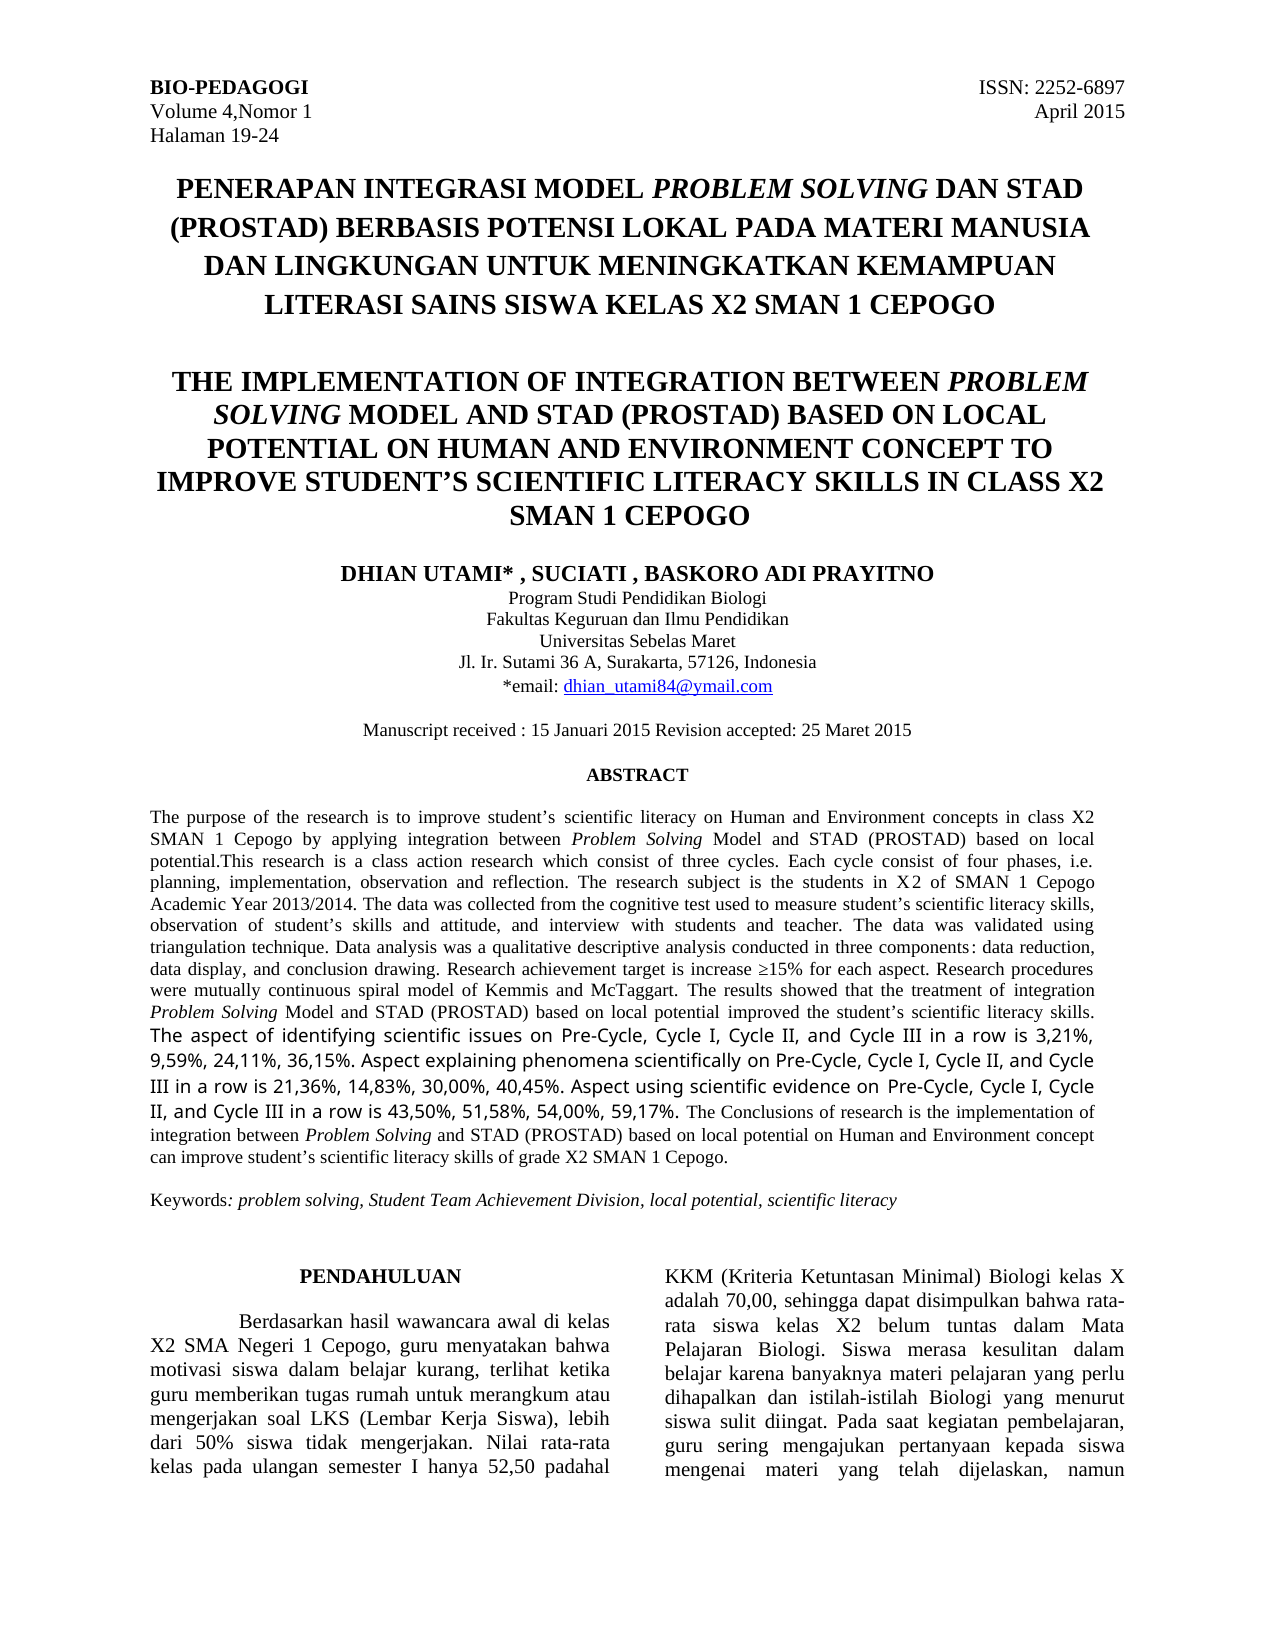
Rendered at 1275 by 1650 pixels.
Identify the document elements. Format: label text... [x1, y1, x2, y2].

text PENERAPAN INTEGRASI MODEL PROBLEM SOLVING DAN STAD (PROSTAD) BERBASIS POTENSI LOKAL PADA MATERI MANUSIA DAN LINGKUNGAN UNTUK MENINGKATKAN KEMAMPUAN LITERASI SAINS SISWA KELAS X2 SMAN 1 CEPOGO [150, 171, 1110, 320]
text ABSTRACT [179, 764, 1095, 786]
text *email: dhian_utami84@ymail.com [150, 673, 1125, 697]
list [150, 1309, 611, 1478]
text THE IMPLEMENTATION OF INTEGRATION BETWEEN PROBLEM SOLVING MODEL AND STAD (PROSTAD) BASED ON LOCAL POTENTIAL ON HUMAN AND ENVIRONMENT CONCEPT TO IMPROVE STUDENT’S SCIENTIFIC LITERACY SKILLS IN CLASS X2 SMAN 1 CEPOGO [150, 364, 1110, 532]
text Program Studi Pendidikan Biologi [150, 587, 1125, 608]
text Universitas Sebelas Maret [150, 630, 1125, 651]
text The purpose of the research is to improve student’s scientific literacy on Human and Environment concepts in class X2 SMAN 1 Cepogo by applying integration between Problem Solving Model and STAD (PROSTAD) based on local potential.This research is a class action research which consist of three cycles. Each cycle consist of four phases, i.e. planning, implementation, observation and reflection. The research subject is the students in X2 of SMAN 1 Cepogo Academic Year 2013/2014. The data was collected from the cognitive test used to measure student’s scientific literacy skills, observation of student’s skills and attitude, and interview with students and teacher. The data was validated using triangulation technique. Data analysis was a qualitative descriptive analysis conducted in three components: data reduction, data display, and conclusion drawing. Research achievement target is increase ≥15% for each aspect. Research procedures were mutually continuous spiral model of Kemmis and McTaggart. The results showed that the treatment of integration Problem Solving Model and STAD (PROSTAD) based on local potential improved the student’s scientific literacy skills. The aspect of identifying scientific issues on Pre-Cycle, Cycle I, Cycle II, and Cycle III in a row is 3,21%, 9,59%, 24,11%, 36,15%. Aspect explaining phenomena scientifically on Pre-Cycle, Cycle I, Cycle II, and Cycle III in a row is 21,36%, 14,83%, 30,00%, 40,45%. Aspect using scientific evidence on Pre-Cycle, Cycle I, Cycle II, and Cycle III in a row is 43,50%, 51,58%, 54,00%, 59,17%. The Conclusions of research is the implementation of integration between Problem Solving and STAD (PROSTAD) based on local potential on Human and Environment concept can improve student’s scientific literacy skills of grade X2 SMAN 1 Cepogo. [150, 806, 1095, 1167]
text Keywords: problem solving, Student Team Achievement Division, local potential, scientific literacy [150, 1189, 1095, 1210]
text Jl. Ir. Sutami 36 A, Surakarta, 57126, Indonesia [150, 651, 1125, 673]
text Fakultas Keguruan dan Ilmu Pendidikan [150, 608, 1125, 630]
text Manuscript received : 15 Januari 2015 Revision accepted: 25 Maret 2015 [150, 718, 1125, 740]
text PENDAHULUAN [150, 1264, 611, 1288]
text DHIAN UTAMI* , SUCIATI , BASKORO ADI PRAYITNO [150, 560, 1124, 587]
